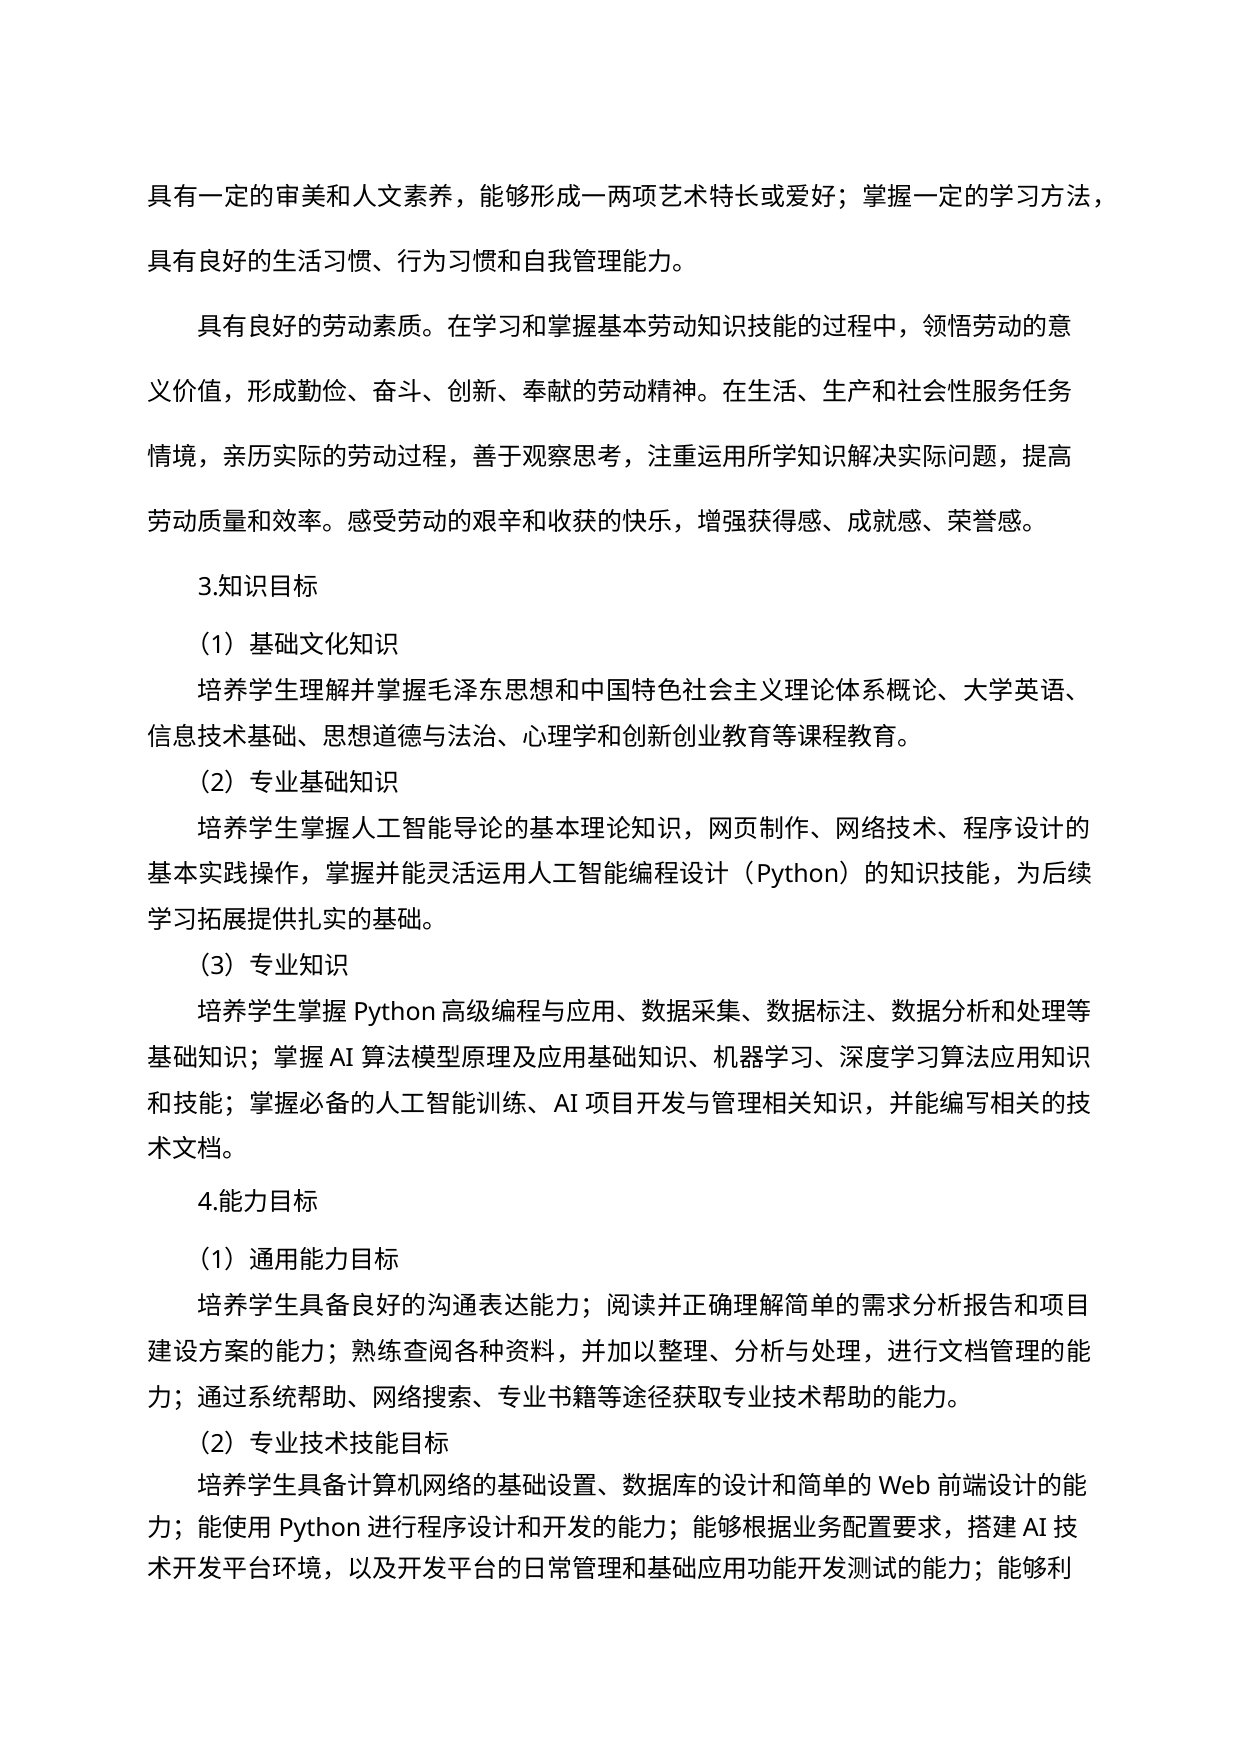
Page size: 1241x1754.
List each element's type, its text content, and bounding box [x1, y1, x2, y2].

list 专业基础知识 [148, 754, 1092, 800]
text （1）基础文化知识 [148, 617, 1092, 663]
text 具有良好的劳动素质。在学习和掌握基本劳动知识技能的过程中，领悟劳动的意义价值，形成勤俭、奋斗、创新、奉献的劳动精神。在生活、生产和社会性服务任务情境，亲历实际的劳动过程，善于观察思考，注重运用所学知识解决实际问题，提高劳动质量和效率。感受劳动的艰辛和收获的快乐，增强获得感、成就感、荣誉感。 [148, 292, 1092, 552]
list 专业技术技能目标 [148, 1415, 1092, 1461]
text 培养学生掌握Python高级编程与应用、数据采集、数据标注、数据分析和处理等基础知识；掌握AI 算法模型原理及应用基础知识、机器学习、深度学习算法应用知识和技能；掌握必备的人工智能训练、AI 项目开发与管理相关知识，并能编写相关的技术文档。 [148, 984, 1092, 1167]
text 4.能力目标 [148, 1167, 1092, 1232]
text 培养学生理解并掌握毛泽东思想和中国特色社会主义理论体系概论、大学英语、信息技术基础、思想道德与法治、心理学和创新创业教育等课程教育。 [148, 663, 1092, 754]
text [148, 162, 1092, 292]
text 3.知识目标 [148, 552, 1092, 617]
text （1）通用能力目标 [148, 1232, 1092, 1278]
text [148, 1461, 1092, 1586]
text 培养学生具备良好的沟通表达能力；阅读并正确理解简单的需求分析报告和项目建设方案的能力；熟练查阅各种资料，并加以整理、分析与处理，进行文档管理的能力；通过系统帮助、网络搜索、专业书籍等途径获取专业技术帮助的能力。 [148, 1278, 1092, 1415]
text 培养学生掌握人工智能导论的基本理论知识，网页制作、网络技术、程序设计的基本实践操作，掌握并能灵活运用人工智能编程设计（Python）的知识技能，为后续学习拓展提供扎实的基础。 [148, 800, 1092, 938]
list 专业知识 [148, 938, 1092, 984]
